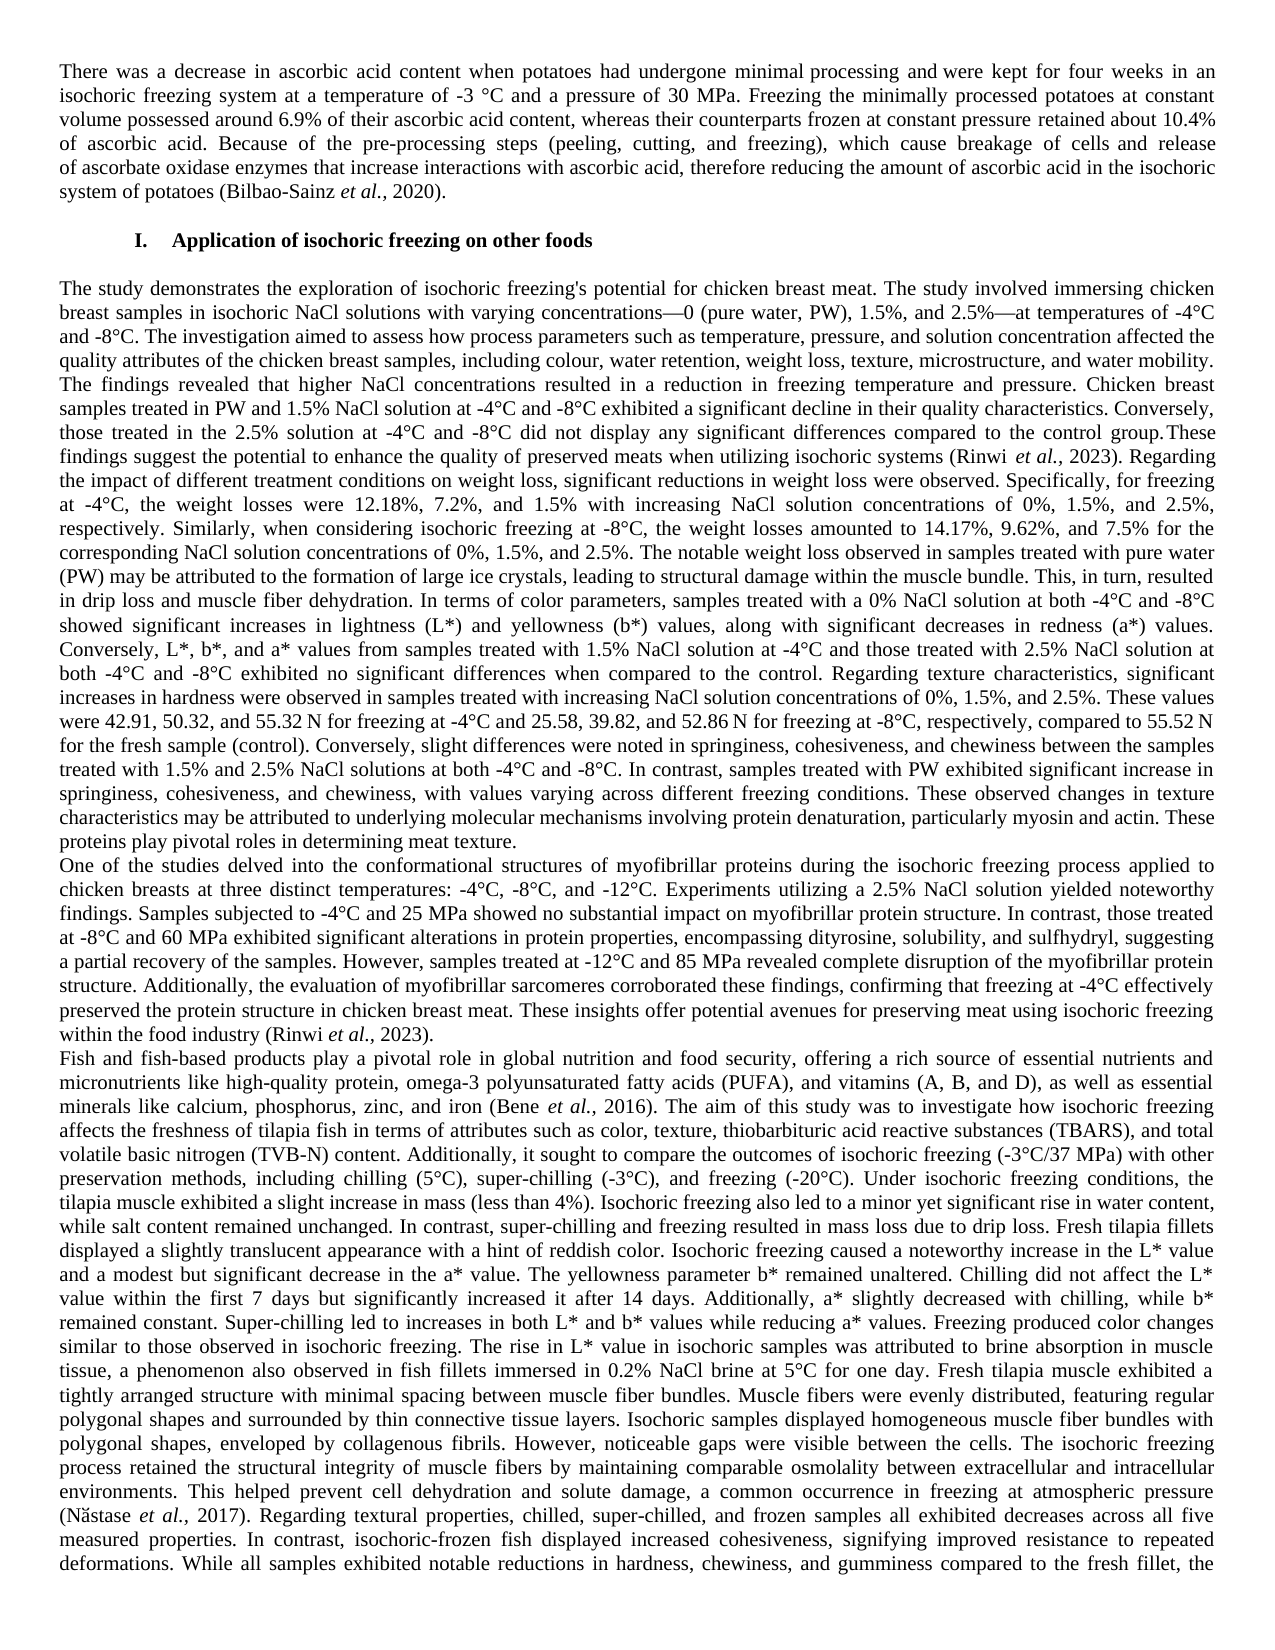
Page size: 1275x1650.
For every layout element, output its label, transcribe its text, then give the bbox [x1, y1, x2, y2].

text There was a decrease in ascorbic acid content when potatoes had undergone minimal processing and were kept for four weeks in an isochoric freezing system at a temperature of -3 °C and a pressure of 30 MPa. Freezing the minimally processed potatoes at constant volume possessed around 6.9% of their ascorbic acid content, whereas their counterparts frozen at constant pressure retained about 10.4% of ascorbic acid. Because of the pre-processing steps (peeling, cutting, and freezing), which cause breakage of cells and release of ascorbate oxidase enzymes that increase interactions with ascorbic acid, therefore reducing the amount of ascorbic acid in the isochoric system of potatoes (Bilbao-Sainz et al., 2020). [59, 59, 1216, 203]
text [59, 1046, 1216, 1575]
text The study demonstrates the exploration of isochoric freezing's potential for chicken breast meat. The study involved immersing chicken breast samples in isochoric NaCl solutions with varying concentrations—0 (pure water, PW), 1.5%, and 2.5%—at temperatures of -4°C and -8°C. The investigation aimed to assess how process parameters such as temperature, pressure, and solution concentration affected the quality attributes of the chicken breast samples, including colour, water retention, weight loss, texture, microstructure, and water mobility. The findings revealed that higher NaCl concentrations resulted in a reduction in freezing temperature and pressure. Chicken breast samples treated in PW and 1.5% NaCl solution at -4°C and -8°C exhibited a significant decline in their quality characteristics. Conversely, those treated in the 2.5% solution at -4°C and -8°C did not display any significant differences compared to the control group.These findings suggest the potential to enhance the quality of preserved meats when utilizing isochoric systems (Rinwi et al., 2023). Regarding the impact of different treatment conditions on weight loss, significant reductions in weight loss were observed. Specifically, for freezing at -4°C, the weight losses were 12.18%, 7.2%, and 1.5% with increasing NaCl solution concentrations of 0%, 1.5%, and 2.5%, respectively. Similarly, when considering isochoric freezing at -8°C, the weight losses amounted to 14.17%, 9.62%, and 7.5% for the corresponding NaCl solution concentrations of 0%, 1.5%, and 2.5%. The notable weight loss observed in samples treated with pure water (PW) may be attributed to the formation of large ice crystals, leading to structural damage within the muscle bundle. This, in turn, resulted in drip loss and muscle fiber dehydration. In terms of color parameters, samples treated with a 0% NaCl solution at both -4°C and -8°C showed significant increases in lightness (L*) and yellowness (b*) values, along with significant decreases in redness (a*) values. Conversely, L*, b*, and a* values from samples treated with 1.5% NaCl solution at -4°C and those treated with 2.5% NaCl solution at both -4°C and -8°C exhibited no significant differences when compared to the control. Regarding texture characteristics, significant increases in hardness were observed in samples treated with increasing NaCl solution concentrations of 0%, 1.5%, and 2.5%. These values were 42.91, 50.32, and 55.32 N for freezing at -4°C and 25.58, 39.82, and 52.86 N for freezing at -8°C, respectively, compared to 55.52 N for the fresh sample (control). Conversely, slight differences were noted in springiness, cohesiveness, and chewiness between the samples treated with 1.5% and 2.5% NaCl solutions at both -4°C and -8°C. In contrast, samples treated with PW exhibited significant increase in springiness, cohesiveness, and chewiness, with values varying across different freezing conditions. These observed changes in texture characteristics may be attributed to underlying molecular mechanisms involving protein denaturation, particularly myosin and actin. These proteins play pivotal roles in determining meat texture. [59, 276, 1216, 853]
text One of the studies delved into the conformational structures of myofibrillar proteins during the isochoric freezing process applied to chicken breasts at three distinct temperatures: -4°C, -8°C, and -12°C. Experiments utilizing a 2.5% NaCl solution yielded noteworthy findings. Samples subjected to -4°C and 25 MPa showed no substantial impact on myofibrillar protein structure. In contrast, those treated at -8°C and 60 MPa exhibited significant alterations in protein properties, encompassing dityrosine, solubility, and sulfhydryl, suggesting a partial recovery of the samples. However, samples treated at -12°C and 85 MPa revealed complete disruption of the myofibrillar protein structure. Additionally, the evaluation of myofibrillar sarcomeres corroborated these findings, confirming that freezing at -4°C effectively preserved the protein structure in chicken breast meat. These insights offer potential avenues for preserving meat using isochoric freezing within the food industry (Rinwi et al., 2023). [59, 853, 1216, 1046]
list Application of isochoric freezing on other foods [134, 227, 1216, 252]
